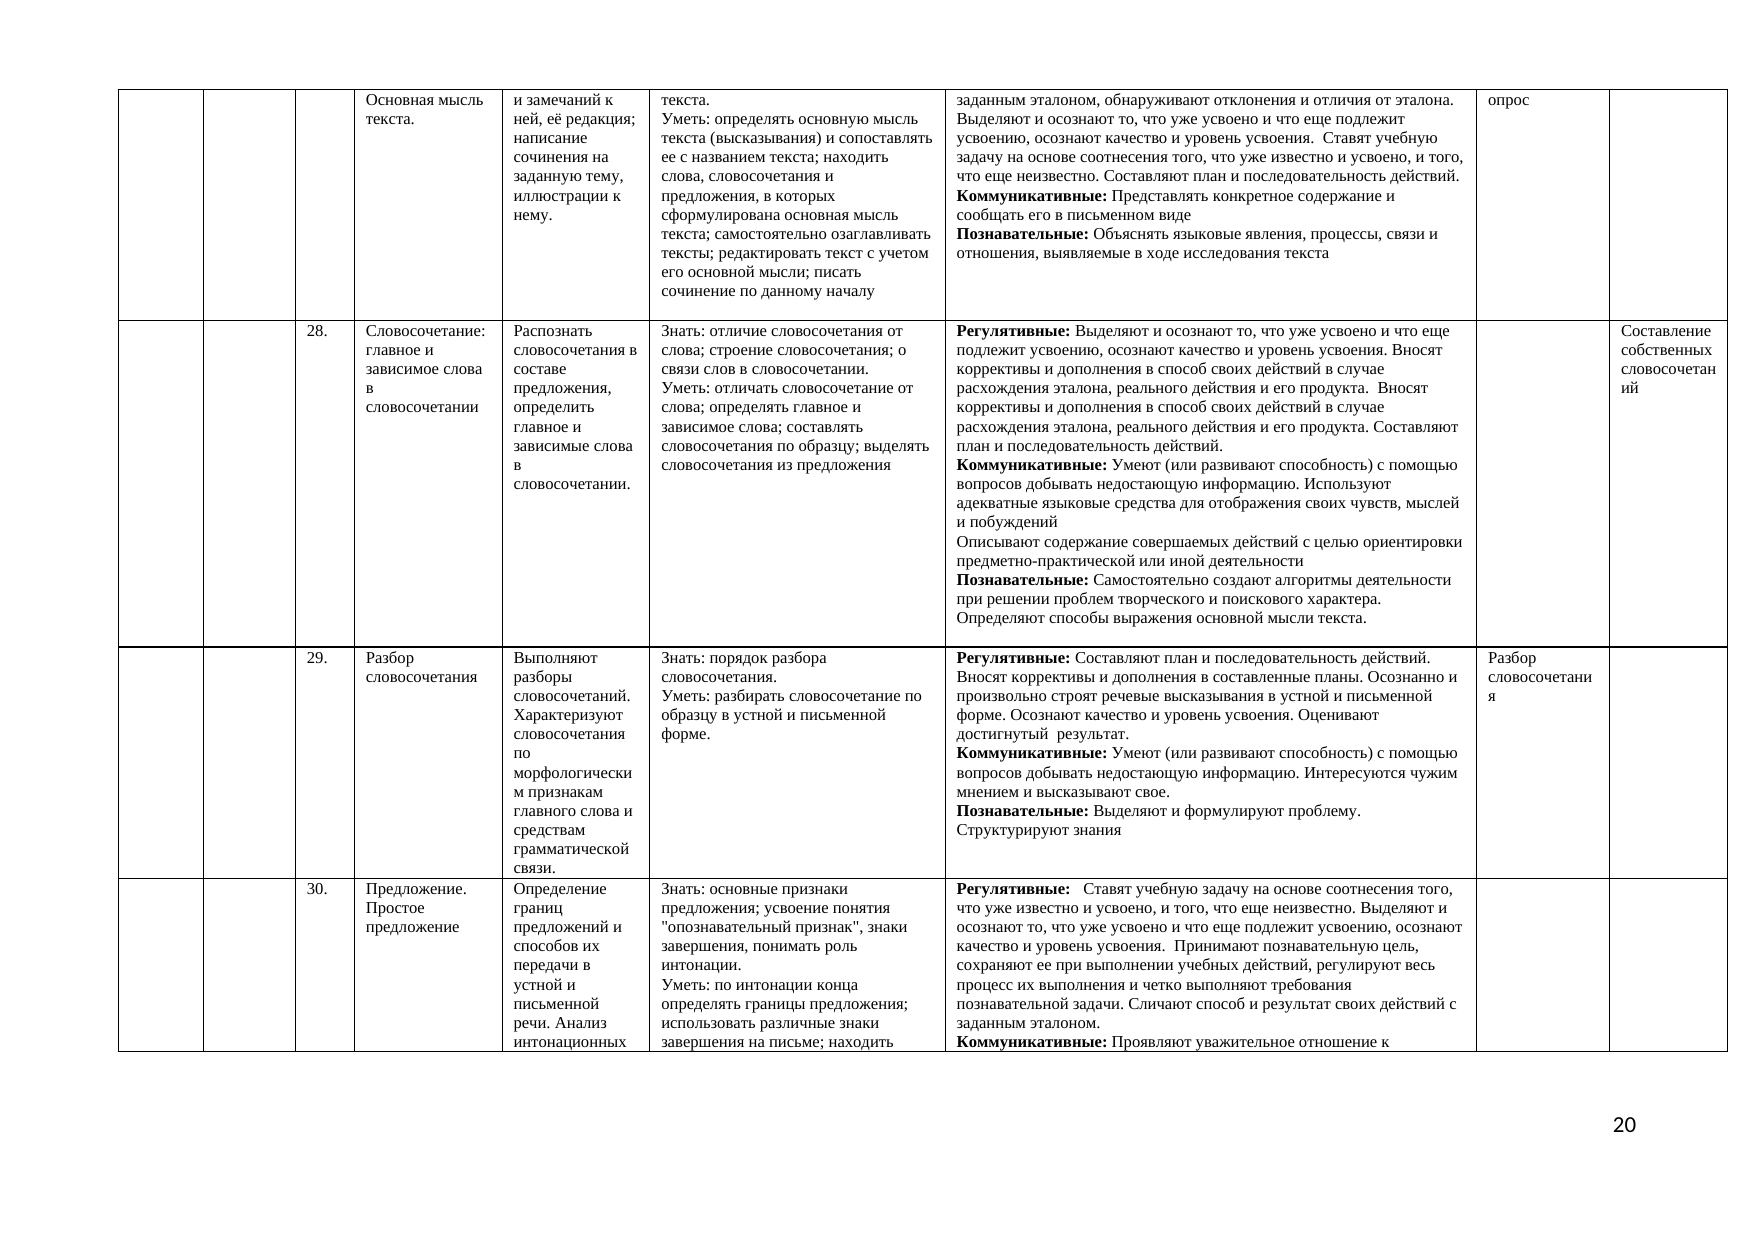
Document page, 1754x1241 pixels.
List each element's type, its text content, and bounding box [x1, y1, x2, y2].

table_cell [119, 90, 203, 319]
table_cell [204, 90, 295, 319]
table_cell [650, 879, 945, 1051]
table_cell Выполняют разборы словосочетаний. Характеризуют словосочетания по морфологическим признакам главного слова и средствам грамматической связи. [503, 648, 649, 877]
table_cell Распознать словосочетания в составе предложения, определить главное и зависимые слова в словосочетании. [503, 321, 649, 646]
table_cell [503, 90, 649, 319]
table_cell [296, 90, 354, 319]
table_cell Разбор словосочетания [355, 648, 502, 877]
table_cell Составление собственных словосочетаний [1610, 321, 1727, 646]
table_cell [296, 321, 354, 646]
table_cell Регулятивные: Выделяют и осознают то, что уже усвоено и что еще подлежит усвоению, осознают качество и уровень усвоения. Вносят коррективы и дополнения в способ своих действий в случае расхождения эталона, реального действия и его продукта. Вносят коррективы и дополнения в способ своих действий в случае расхождения эталона, реального действия и его продукта. Составляют план и последовательность действий. Коммуникативные: Умеют (или развивают способность) с помощью вопросов добывать недостающую информацию. Используют адекватные языковые средства для отображения своих чувств, мыслей и побуждений Описывают содержание совершаемых действий с целью ориентировки предметно-практической или иной деятельности Познавательные: Самостоятельно создают алгоритмы деятельности при решении проблем творческого и поискового характера. Определяют способы выражения основной мысли текста. [946, 321, 1476, 646]
table_cell [1477, 879, 1609, 1051]
table_cell [1610, 879, 1727, 1051]
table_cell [355, 879, 502, 1051]
table_cell Знать: порядок разбора словосочетания. Уметь: разбирать словосочетание по образцу в устной и письменной форме. [650, 648, 945, 877]
table_cell [1477, 321, 1609, 646]
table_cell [355, 90, 502, 319]
table_cell Разбор словосочетания [1477, 648, 1609, 877]
table_cell Знать: отличие словосочетания от слова; строение словосочетания; о связи слов в словосочетании. Уметь: отличать словосочетание от слова; определять главное и зависимое слова; составлять словосочетания по образцу; выделять словосочетания из предложения [650, 321, 945, 646]
table_cell Контрольный опрос [1477, 90, 1609, 319]
table_cell [1610, 648, 1727, 877]
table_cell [946, 879, 1476, 1051]
table_cell [204, 879, 295, 1051]
table_cell [119, 648, 203, 877]
table_cell [119, 879, 203, 1051]
table_cell [1610, 90, 1727, 319]
table_cell Регулятивные: Составляют план и последовательность действий. Вносят коррективы и дополнения в составленные планы. Осознанно и произвольно строят речевые высказывания в устной и письменной форме. Осознают качество и уровень усвоения. Оценивают достигнутый результат. Коммуникативные: Умеют (или развивают способность) с помощью вопросов добывать недостающую информацию. Интересуются чужим мнением и высказывают свое. Познавательные: Выделяют и формулируют проблему. Структурируют знания [946, 648, 1476, 877]
table_cell [296, 879, 354, 1051]
table_cell [204, 648, 295, 877]
table_cell Словосочетание: главное и зависимое слова в словосочетании [355, 321, 502, 646]
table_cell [503, 879, 649, 1051]
table_cell [296, 648, 354, 877]
table_cell [204, 321, 295, 646]
table_cell [119, 321, 203, 646]
